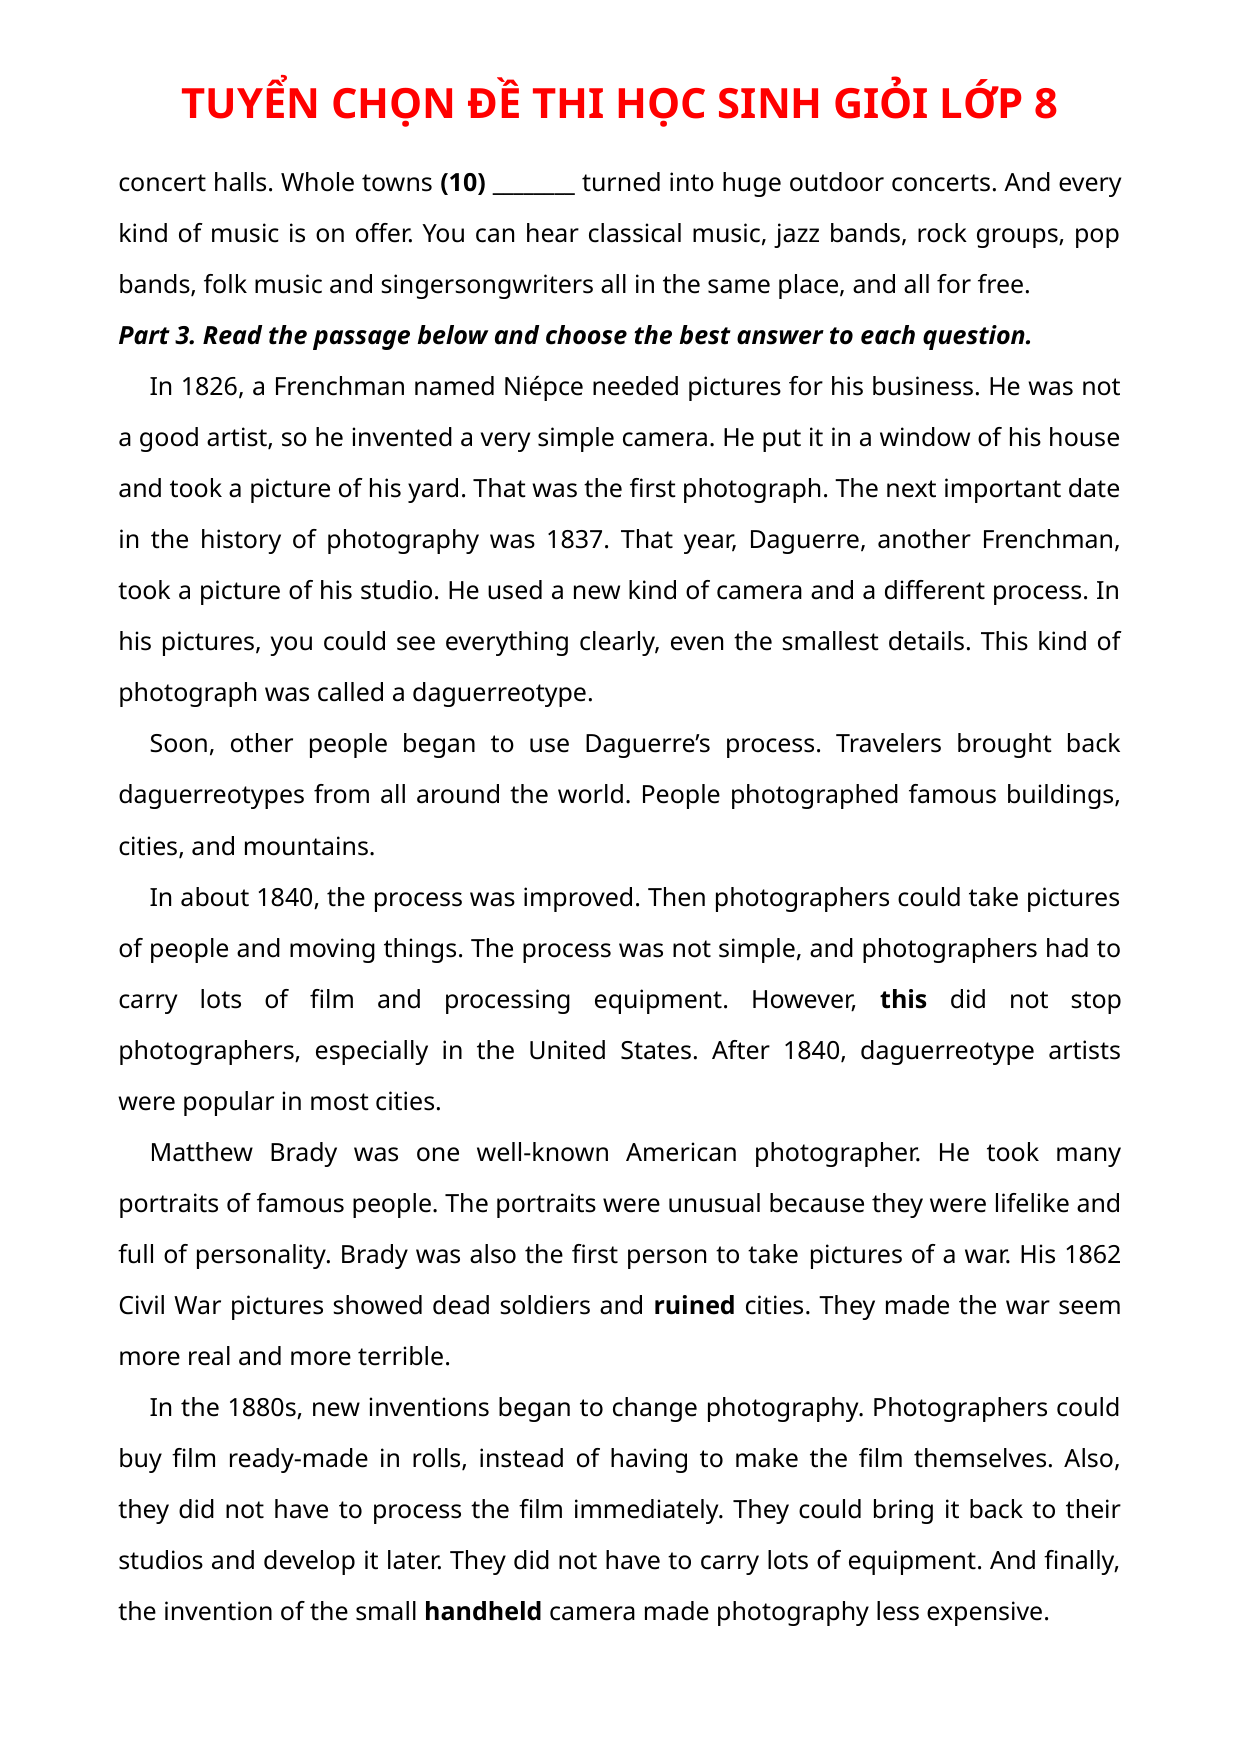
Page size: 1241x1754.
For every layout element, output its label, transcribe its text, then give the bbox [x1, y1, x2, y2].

text Soon, other people began to use Daguerre’s process. Travelers brought back daguerreotypes from all around the world. People photographed famous buildings, cities, and mountains. [118, 726, 1122, 862]
text Matthew Brady was one well-known American photographer. He took many portraits of famous people. The portraits were unusual because they were lifelike and full of personality. Brady was also the first person to take pictures of a war. His 1862 Civil War pictures showed dead soldiers and ruined cities. They made the war seem more real and more terrible. [118, 1134, 1122, 1373]
text Part 3. Read the passage below and choose the best answer to each question. [118, 318, 1122, 352]
text In about 1840, the process was improved. Then photographers could take pictures of people and moving things. The process was not simple, and photographers had to carry lots of film and processing equipment. However, this did not stop photographers, especially in the United States. After 1840, daguerreotype artists were popular in most cities. [118, 879, 1122, 1117]
text In the 1880s, new inventions began to change photography. Photographers could buy film ready-made in rolls, instead of having to make the film themselves. Also, they did not have to process the film immediately. They could bring it back to their studios and develop it later. They did not have to carry lots of equipment. And finally, the invention of the small handheld camera made photography less expensive. [118, 1390, 1122, 1628]
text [118, 165, 1122, 301]
text In 1826, a Frenchman named Niépce needed pictures for his business. He was not a good artist, so he invented a very simple camera. He put it in a window of his house and took a picture of his yard. That was the first photograph. The next important date in the history of photography was 1837. That year, Daguerre, another Frenchman, took a picture of his studio. He used a new kind of camera and a different process. In his pictures, you could see everything clearly, even the smallest details. This kind of photograph was called a daguerreotype. [118, 369, 1122, 709]
